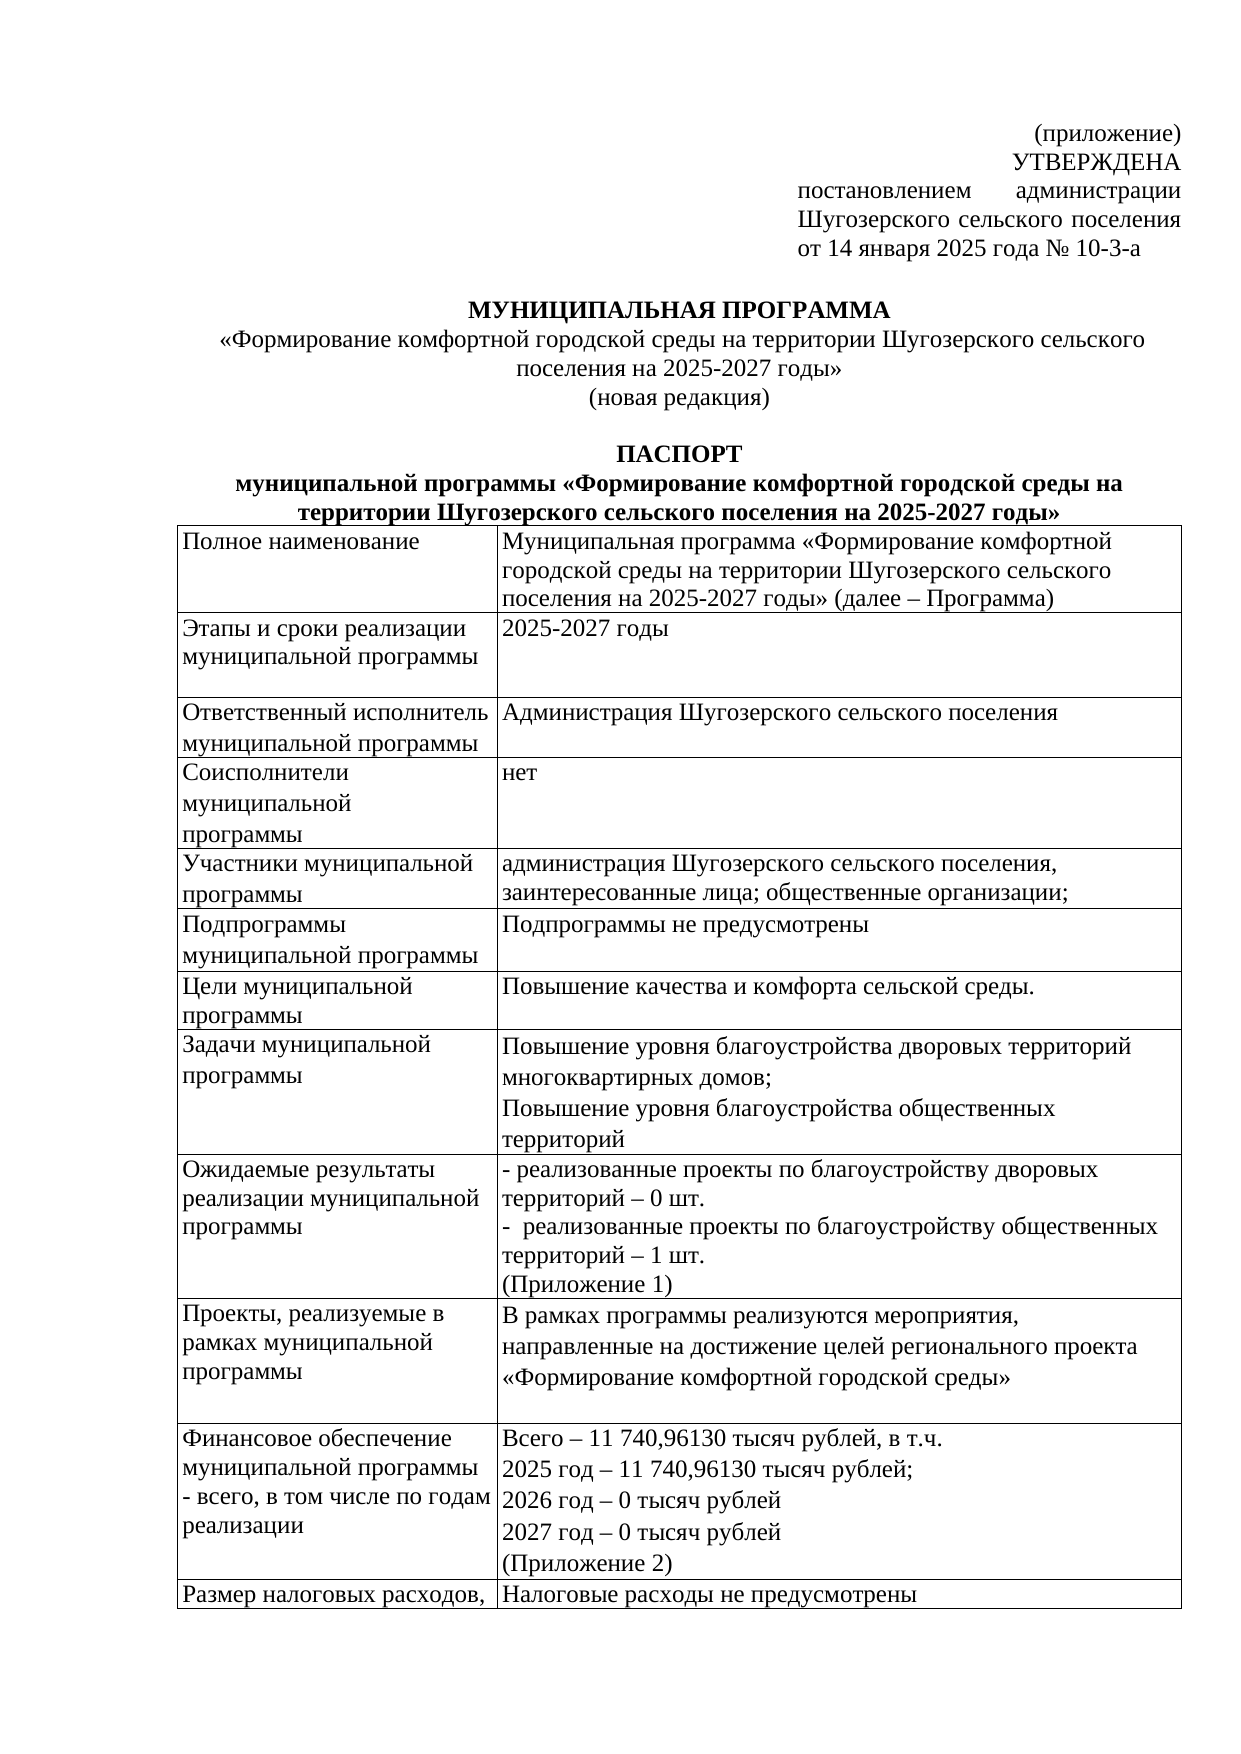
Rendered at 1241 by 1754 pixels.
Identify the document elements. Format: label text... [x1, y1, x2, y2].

text муниципальной программы «Формирование комфортной городской среды на территории Шугозерского сельского поселения на 2025-2027 годы» [177, 468, 1181, 525]
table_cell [178, 1580, 497, 1608]
text (приложение) [177, 118, 1181, 147]
text постановлением администрации Шугозерского сельского поселения от 14 января 2025 года № 10-3-а [797, 176, 1181, 262]
table_cell администрация Шугозерского сельского поселения, заинтересованные лица; общественные организации; [498, 849, 1181, 908]
table_cell нет [498, 758, 1181, 848]
text ПАСПОРТ [177, 439, 1181, 468]
table_cell Ожидаемые результаты реализации муниципальной программы [178, 1155, 497, 1298]
table_cell Ответственный исполнитель муниципальной программы [178, 698, 497, 757]
table_cell Повышение качества и комфорта сельской среды. [498, 972, 1181, 1029]
table_cell Повышение уровня благоустройства дворовых территорий многоквартирных домов; Повышение уровня благоустройства общественных территорий [498, 1030, 1181, 1153]
table_cell Этапы и сроки реализации муниципальной программы [178, 613, 497, 696]
text (новая редакция) [177, 382, 1181, 410]
table_cell Проекты, реализуемые в рамках муниципальной программы [178, 1299, 497, 1422]
table_cell Подпрограммы не предусмотрены [498, 909, 1181, 971]
text УТВЕРЖДЕНА [177, 147, 1181, 176]
text «Формирование комфортной городской среды на территории Шугозерского сельского поселения на 2025-2027 годы» [177, 324, 1181, 382]
table_header Полное наименование [178, 526, 497, 612]
table_cell В рамках программы реализуются мероприятия, направленные на достижение целей регионального проекта «Формирование комфортной городской среды» [498, 1299, 1181, 1422]
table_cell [498, 1580, 1181, 1608]
table_header Муниципальная программа «Формирование комфортной городской среды на территории Шугозерского сельского поселения на 2025-2027 годы» (далее – Программа) [498, 526, 1181, 612]
table_cell Подпрограммы муниципальной программы [178, 909, 497, 971]
table_cell Администрация Шугозерского сельского поселения [498, 698, 1181, 757]
table_cell - реализованные проекты по благоустройству дворовых территорий – 0 шт. - реализованные проекты по благоустройству общественных территорий – 1 шт. (Приложение 1) [498, 1155, 1181, 1298]
table_cell 2025-2027 годы [498, 613, 1181, 696]
text МУНИЦИПАЛЬНАЯ ПРОГРАММА [177, 295, 1181, 324]
table_cell Всего – 11 740,96130 тысяч рублей, в т.ч. 2025 год – 11 740,96130 тысяч рублей; 2026 год – 0 тысяч рублей 2027 год – 0 тысяч рублей (Приложение 2) [498, 1424, 1181, 1578]
table_cell Участники муниципальной программы [178, 849, 497, 908]
table_cell Цели муниципальной программы [178, 972, 497, 1029]
table_cell Соисполнители муниципальной программы [178, 758, 497, 848]
table_cell Задачи муниципальной программы [178, 1030, 497, 1153]
table_cell Финансовое обеспечение муниципальной программы - всего, в том числе по годам реализации [178, 1424, 497, 1578]
